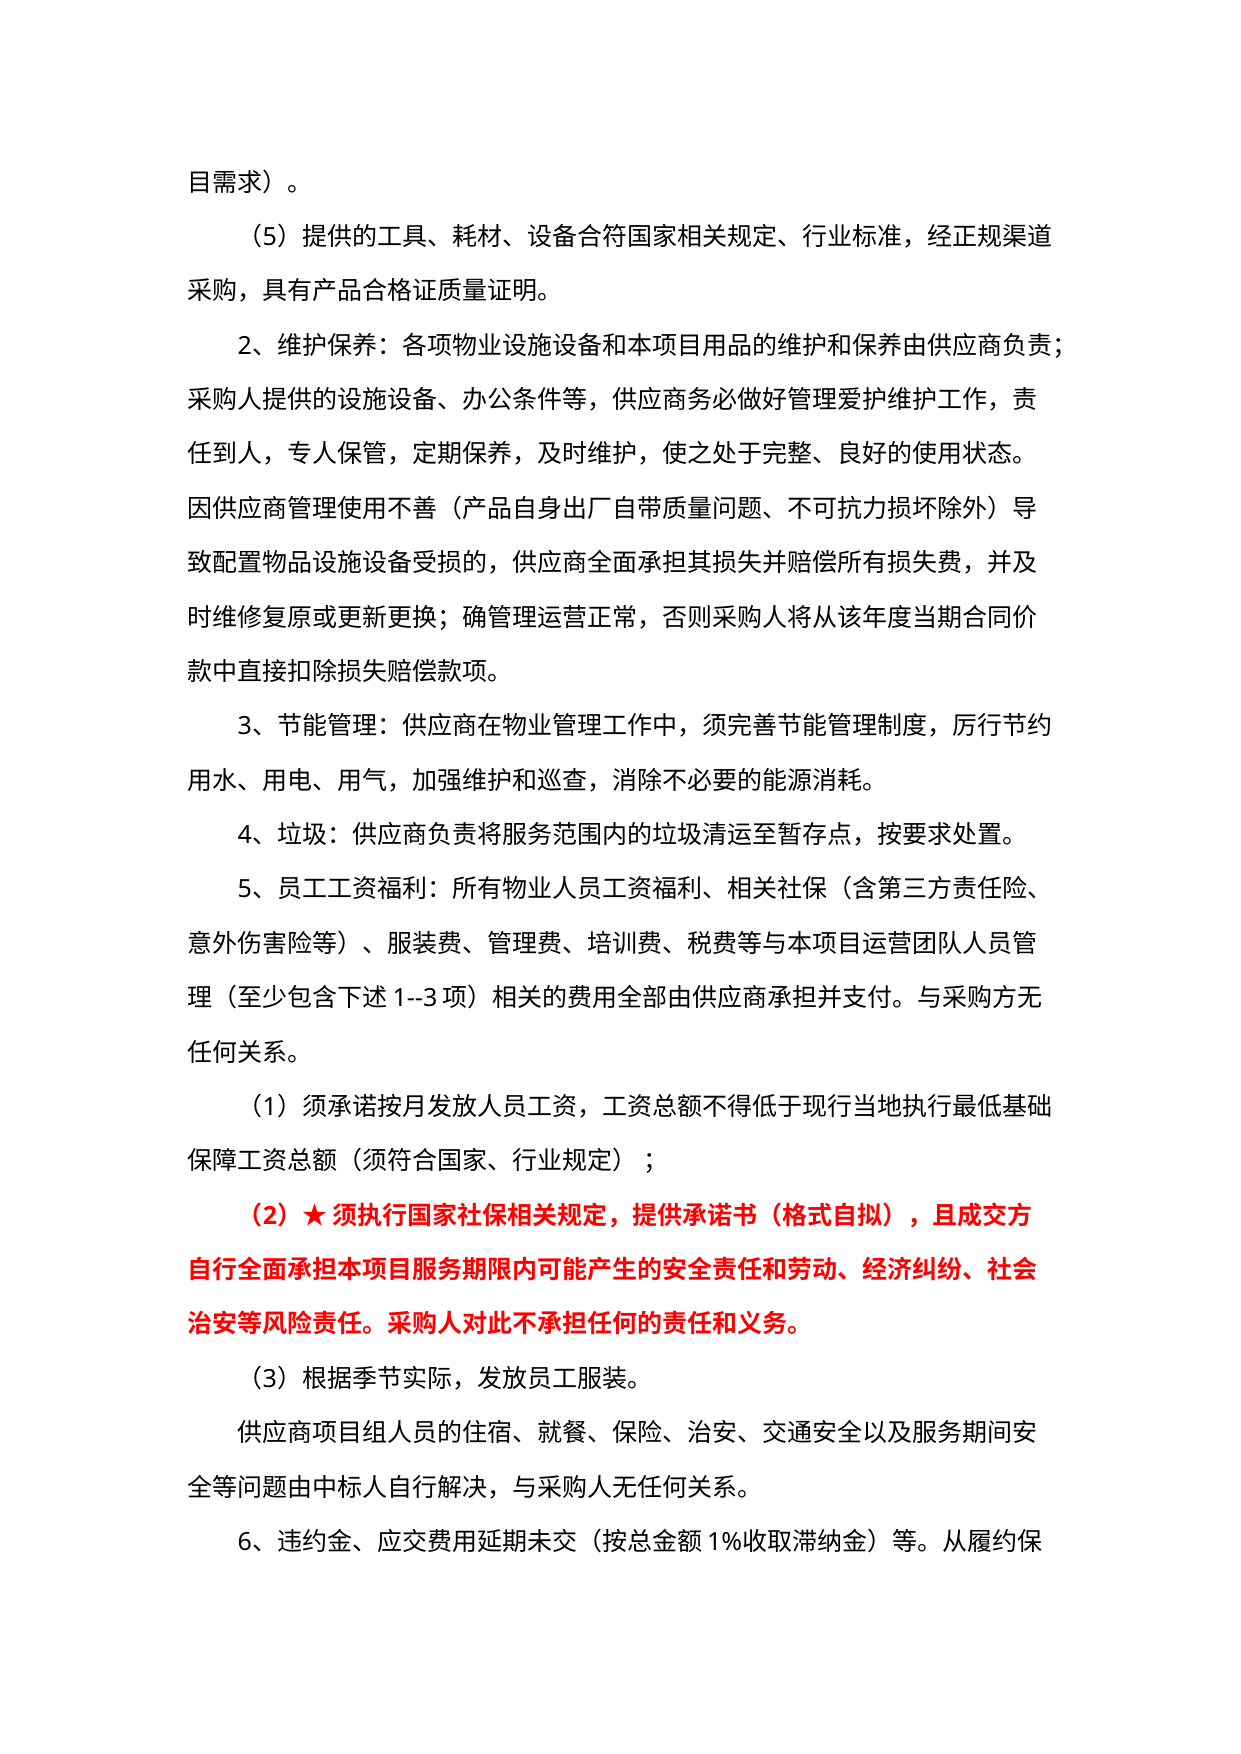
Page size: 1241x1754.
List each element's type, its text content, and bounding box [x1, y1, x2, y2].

text （3）根据季节实际，发放员工服装。 [187, 1358, 1053, 1394]
text 4、垃圾：供应商负责将服务范围内的垃圾清运至暂存点，按要求处置。 [187, 814, 1053, 851]
text 供应商项目组人员的住宿、就餐、保险、治安、交通安全以及服务期间安全等问题由中标人自行解决，与采购人无任何关系。 [187, 1413, 1053, 1503]
text 5、员工工资福利：所有物业人员工资福利、相关社保（含第三方责任险、意外伤害险等）、服装费、管理费、培训费、税费等与本项目运营团队人员管理（至少包含下述1--3项）相关的费用全部由供应商承担并支付。与采购方无任何关系。 [187, 869, 1053, 1068]
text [187, 162, 1053, 198]
text （5）提供的工具、耗材、设备合符国家相关规定、行业标准，经正规渠道采购，具有产品合格证质量证明。 [187, 216, 1053, 307]
text （2）★ 须执行国家社保相关规定，提供承诺书（格式自拟），且成交方自行全面承担本项目服务期限内可能产生的安全责任和劳动、经济纠纷、社会治安等风险责任。采购人对此不承担任何的责任和义务。 [187, 1195, 1053, 1340]
text （1）须承诺按月发放人员工资，工资总额不得低于现行当地执行最低基础保障工资总额（须符合国家、行业规定） ； [187, 1086, 1053, 1177]
text 3、节能管理：供应商在物业管理工作中，须完善节能管理制度，厉行节约用水、用电、用气，加强维护和巡查，消除不必要的能源消耗。 [187, 706, 1053, 796]
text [187, 1521, 1053, 1558]
text 2、维护保养：各项物业设施设备和本项目用品的维护和保养由供应商负责；采购人提供的设施设备、办公条件等，供应商务必做好管理爱护维护工作，责任到人，专人保管，定期保养，及时维护，使之处于完整、良好的使用状态。因供应商管理使用不善（产品自身出厂自带质量问题、不可抗力损坏除外）导致配置物品设施设备受损的，供应商全面承担其损失并赔偿所有损失费，并及时维修复原或更新更换；确管理运营正常，否则采购人将从该年度当期合同价款中直接扣除损失赔偿款项。 [187, 325, 1053, 688]
